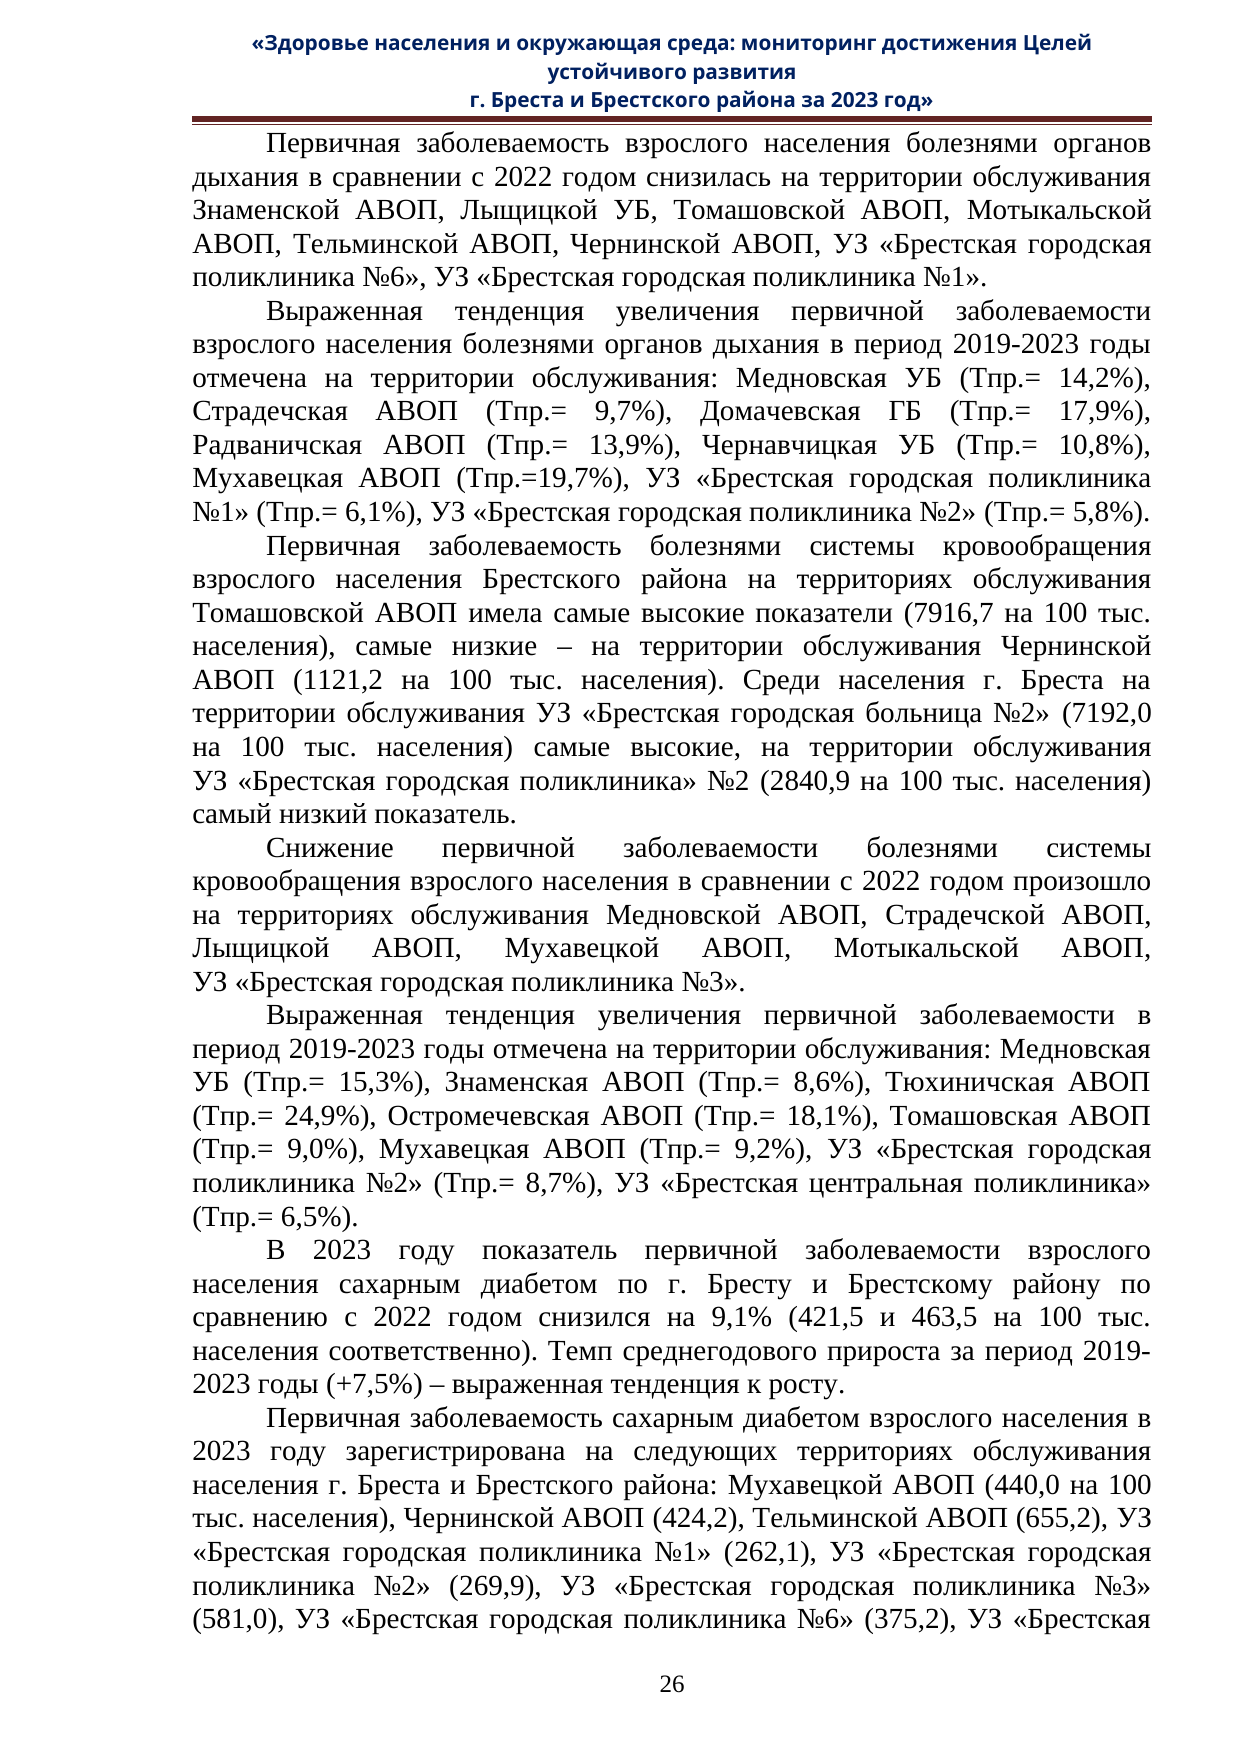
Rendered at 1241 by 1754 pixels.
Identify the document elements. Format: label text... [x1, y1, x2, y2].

text Выраженная тенденция увеличения первичной заболеваемости взрослого населения болезнями органов дыхания в период 2019-2023 годы отмечена на территории обслуживания: Медновская УБ (Тпр.= 14,2%), Страдечская АВОП (Тпр.= 9,7%), Домачевская ГБ (Тпр.= 17,9%), Радваничская АВОП (Тпр.= 13,9%), Чернавчицкая УБ (Тпр.= 10,8%), Мухавецкая АВОП (Тпр.=19,7%), УЗ «Брестская городская поликлиника №1» (Тпр.= 6,1%), УЗ «Брестская городская поликлиника №2» (Тпр.= 5,8%). [192, 293, 1152, 528]
text Первичная заболеваемость болезнями системы кровообращения взрослого населения Брестского района на территориях обслуживания Томашовской АВОП имела самые высокие показатели (7916,7 на 100 тыс. населения), самые низкие – на территории обслуживания Чернинской АВОП (1121,2 на 100 тыс. населения). Среди населения г. Бреста на территории обслуживания УЗ «Брестская городская больница №2» (7192,0 на 100 тыс. населения) самые высокие, на территории обслуживания УЗ «Брестская городская поликлиника» №2 (2840,9 на 100 тыс. населения) самый низкий показатель. [192, 528, 1152, 830]
text Первичная заболеваемость взрослого населения болезнями органов дыхания в сравнении с 2022 годом снизилась на территории обслуживания Знаменской АВОП, Лыщицкой УБ, Томашовской АВОП, Мотыкальской АВОП, Тельминской АВОП, Чернинской АВОП, УЗ «Брестская городская поликлиника №6», УЗ «Брестская городская поликлиника №1». [192, 125, 1152, 293]
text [192, 1400, 1152, 1635]
text Снижение первичной заболеваемости болезнями системы кровообращения взрослого населения в сравнении с 2022 годом произошло на территориях обслуживания Медновской АВОП, Страдечской АВОП, Лыщицкой АВОП, Мухавецкой АВОП, Мотыкальской АВОП, УЗ «Брестская городская поликлиника №3». [192, 830, 1152, 997]
text В 2023 году показатель первичной заболеваемости взрослого населения сахарным диабетом по г. Бресту и Брестскому району по сравнению с 2022 годом снизился на 9,1% (421,5 и 463,5 на 100 тыс. населения соответственно). Темп среднегодового прироста за период 2019-2023 годы (+7,5%) – выраженная тенденция к росту. [192, 1232, 1152, 1400]
text Выраженная тенденция увеличения первичной заболеваемости в период 2019-2023 годы отмечена на территории обслуживания: Медновская УБ (Тпр.= 15,3%), Знаменская АВОП (Тпр.= 8,6%), Тюхиничская АВОП (Тпр.= 24,9%), Остромечевская АВОП (Тпр.= 18,1%), Томашовская АВОП (Тпр.= 9,0%), Мухавецкая АВОП (Тпр.= 9,2%), УЗ «Брестская городская поликлиника №2» (Тпр.= 8,7%), УЗ «Брестская центральная поликлиника» (Тпр.= 6,5%). [192, 997, 1152, 1232]
